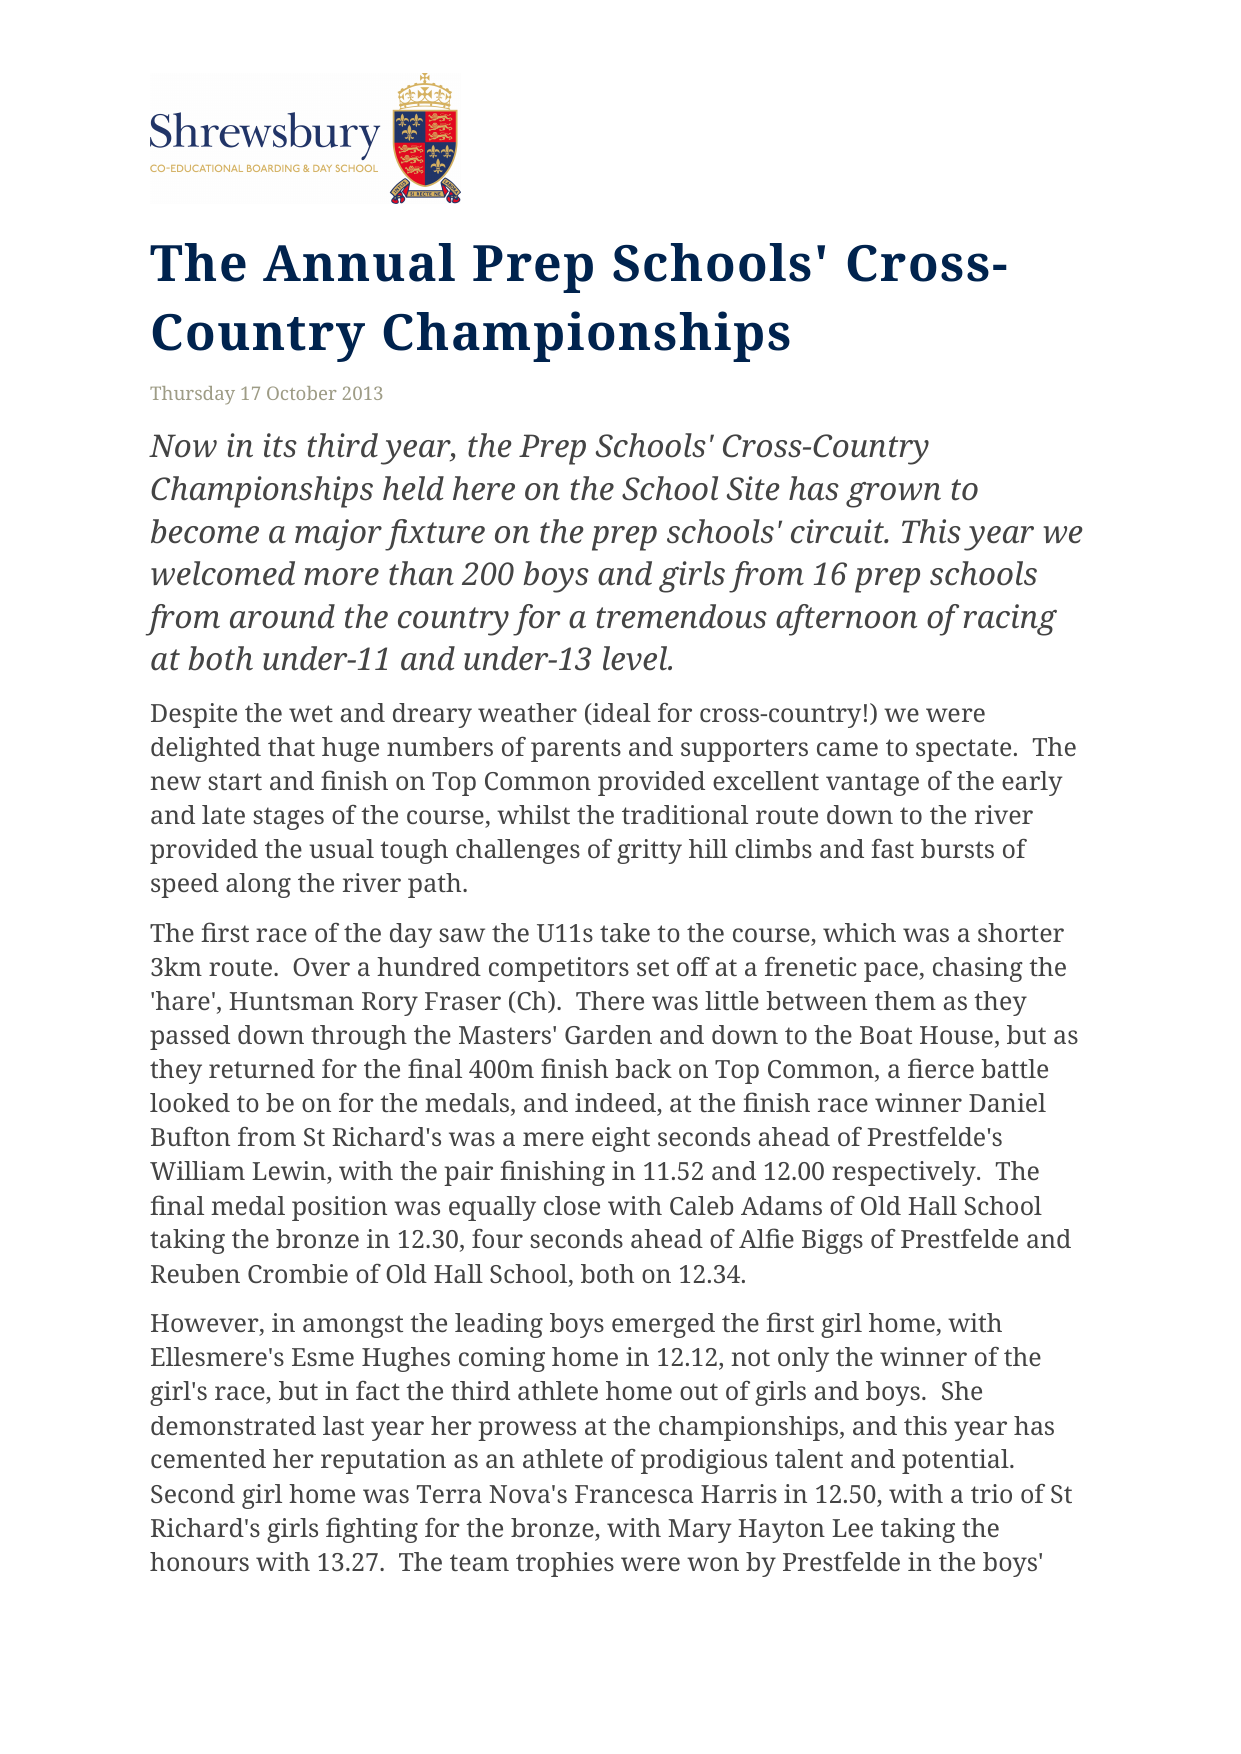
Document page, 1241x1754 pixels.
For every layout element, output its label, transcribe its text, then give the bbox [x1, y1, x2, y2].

text The first race of the day saw the U11s take to the course, which was a shorter 3km route. Over a hundred competitors set off at a frenetic pace, chasing the 'hare', Huntsman Rory Fraser (Ch). There was little between them as they passed down through the Masters' Garden and down to the Boat House, but as they returned for the final 400m finish back on Top Common, a fierce battle looked to be on for the medals, and indeed, at the finish race winner Daniel Bufton from St Richard's was a mere eight seconds ahead of Prestfelde's William Lewin, with the pair finishing in 11.52 and 12.00 respectively. The final medal position was equally close with Caleb Adams of Old Hall School taking the bronze in 12.30, four seconds ahead of Alfie Biggs of Prestfelde and Reuben Crombie of Old Hall School, both on 12.34. [150, 916, 1090, 1290]
text Thursday 17 October 2013 [150, 380, 1090, 406]
picture [150, 73, 461, 204]
subtitle The Annual Prep Schools' Cross-Country Championships [150, 228, 1090, 364]
text Now in its third year, the Prep Schools' Cross-Country Championships held here on the School Site has grown to become a major fixture on the prep schools' circuit. This year we welcomed more than 200 boys and girls from 16 prep schools from around the country for a tremendous afternoon of racing at both under-11 and under-13 level. [150, 424, 1090, 680]
text Despite the wet and dreary weather (ideal for cross-country!) we were delighted that huge numbers of parents and supporters came to spectate. The new start and finish on Top Common provided excellent vantage of the early and late stages of the course, whilst the traditional route down to the river provided the usual tough challenges of gritty hill climbs and fast bursts of speed along the river path. [150, 696, 1090, 900]
